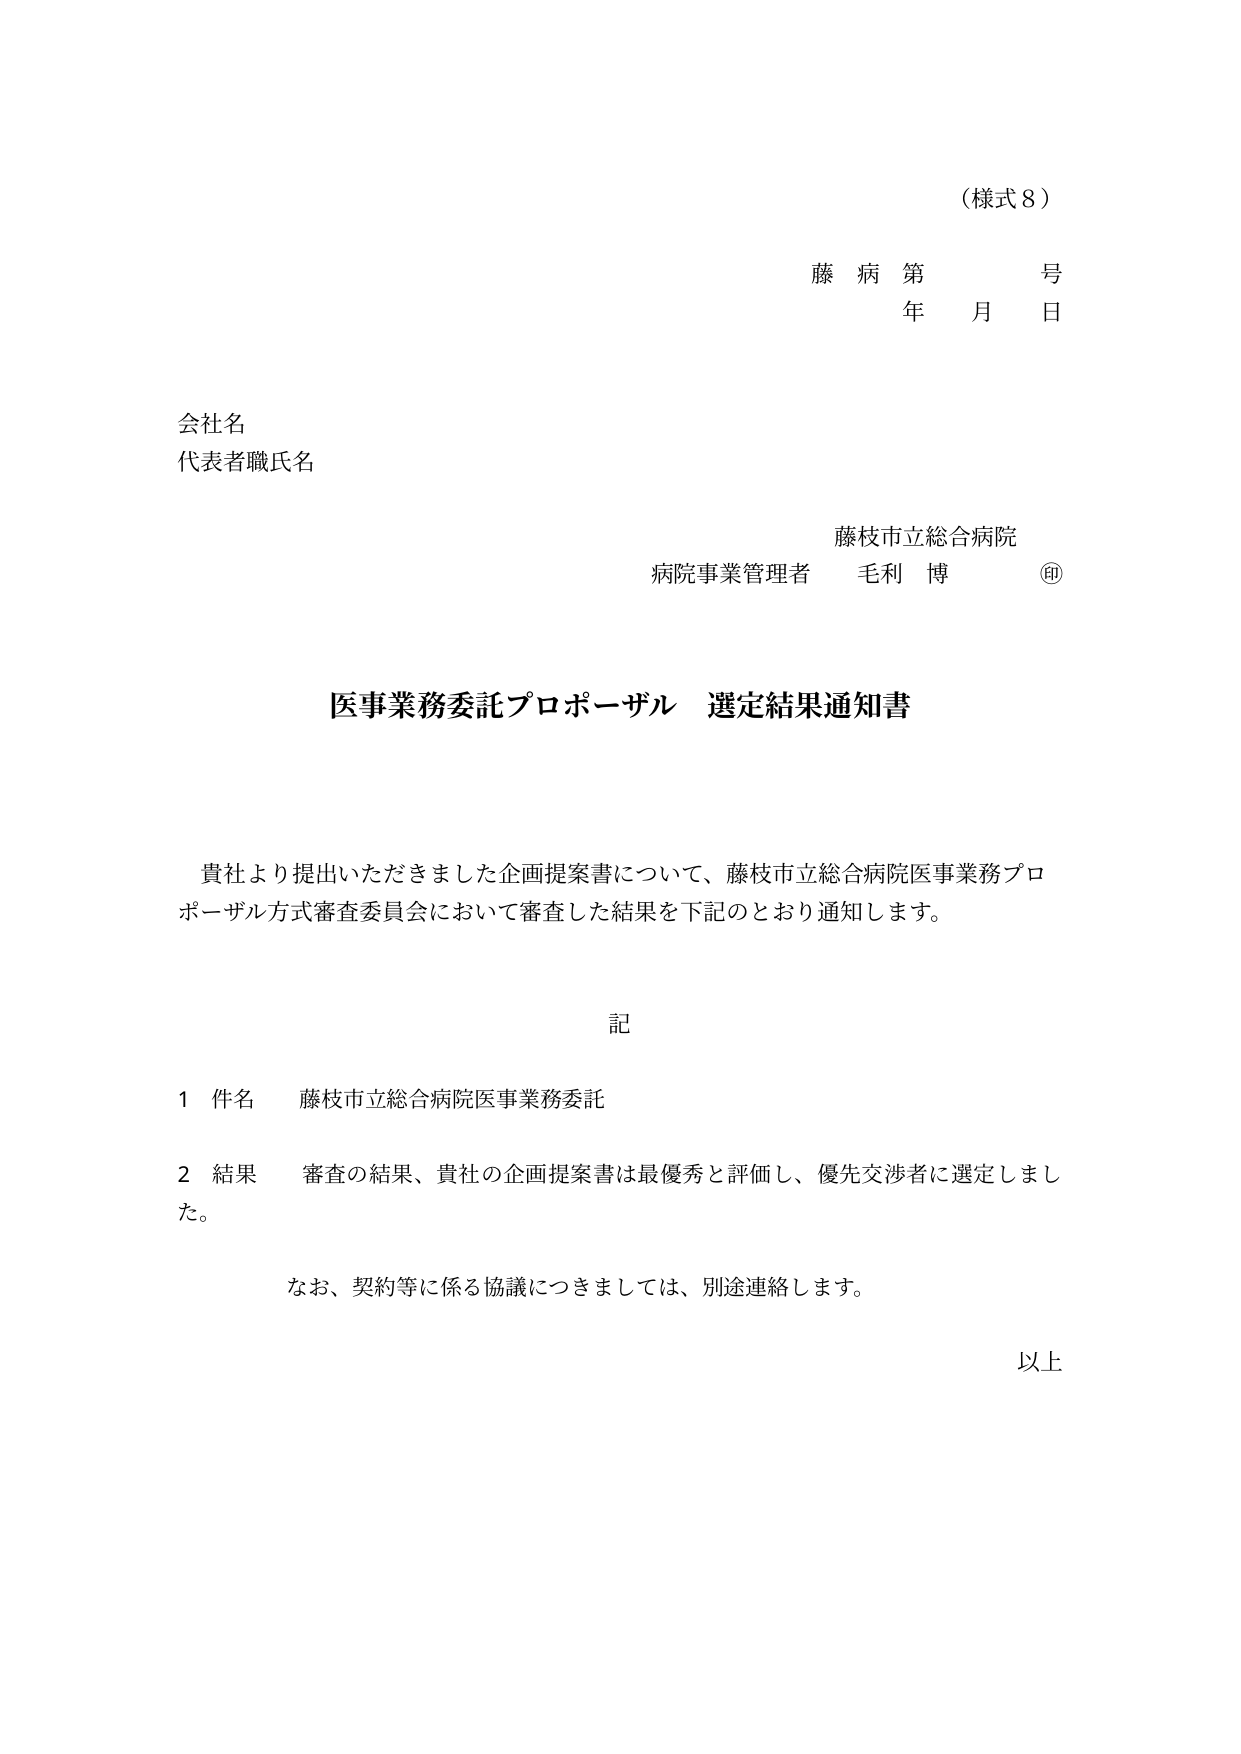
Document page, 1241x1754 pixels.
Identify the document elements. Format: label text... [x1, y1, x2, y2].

text 医事業務委託プロポーザル 選定結果通知書 [177, 667, 1063, 742]
text 代表者職氏名 [177, 442, 971, 479]
text （様式８） [177, 179, 1063, 217]
text 以上 [177, 1342, 1063, 1379]
text 藤枝市立総合病院 [177, 517, 1017, 554]
text 会社名 [177, 404, 1063, 442]
text 年 月 日 [177, 292, 1063, 329]
text 藤 病 第 号 [177, 254, 1063, 292]
text なお、契約等に係る協議につきましては、別途連絡します。 [177, 1267, 1063, 1304]
subtitle 記 [177, 1004, 1063, 1042]
text 2 結果 審査の結果、貴社の企画提案書は最優秀と評価し、優先交渉者に選定しました。 [177, 1154, 1063, 1229]
text 病院事業管理者 毛利 博 ㊞ [177, 554, 1063, 592]
text 貴社より提出いただきました企画提案書について、藤枝市立総合病院医事業務プロポーザル方式審査委員会において審査した結果を下記のとおり通知します。 [177, 854, 1063, 929]
text 1 件名 藤枝市立総合病院医事業務委託 [177, 1079, 1063, 1117]
